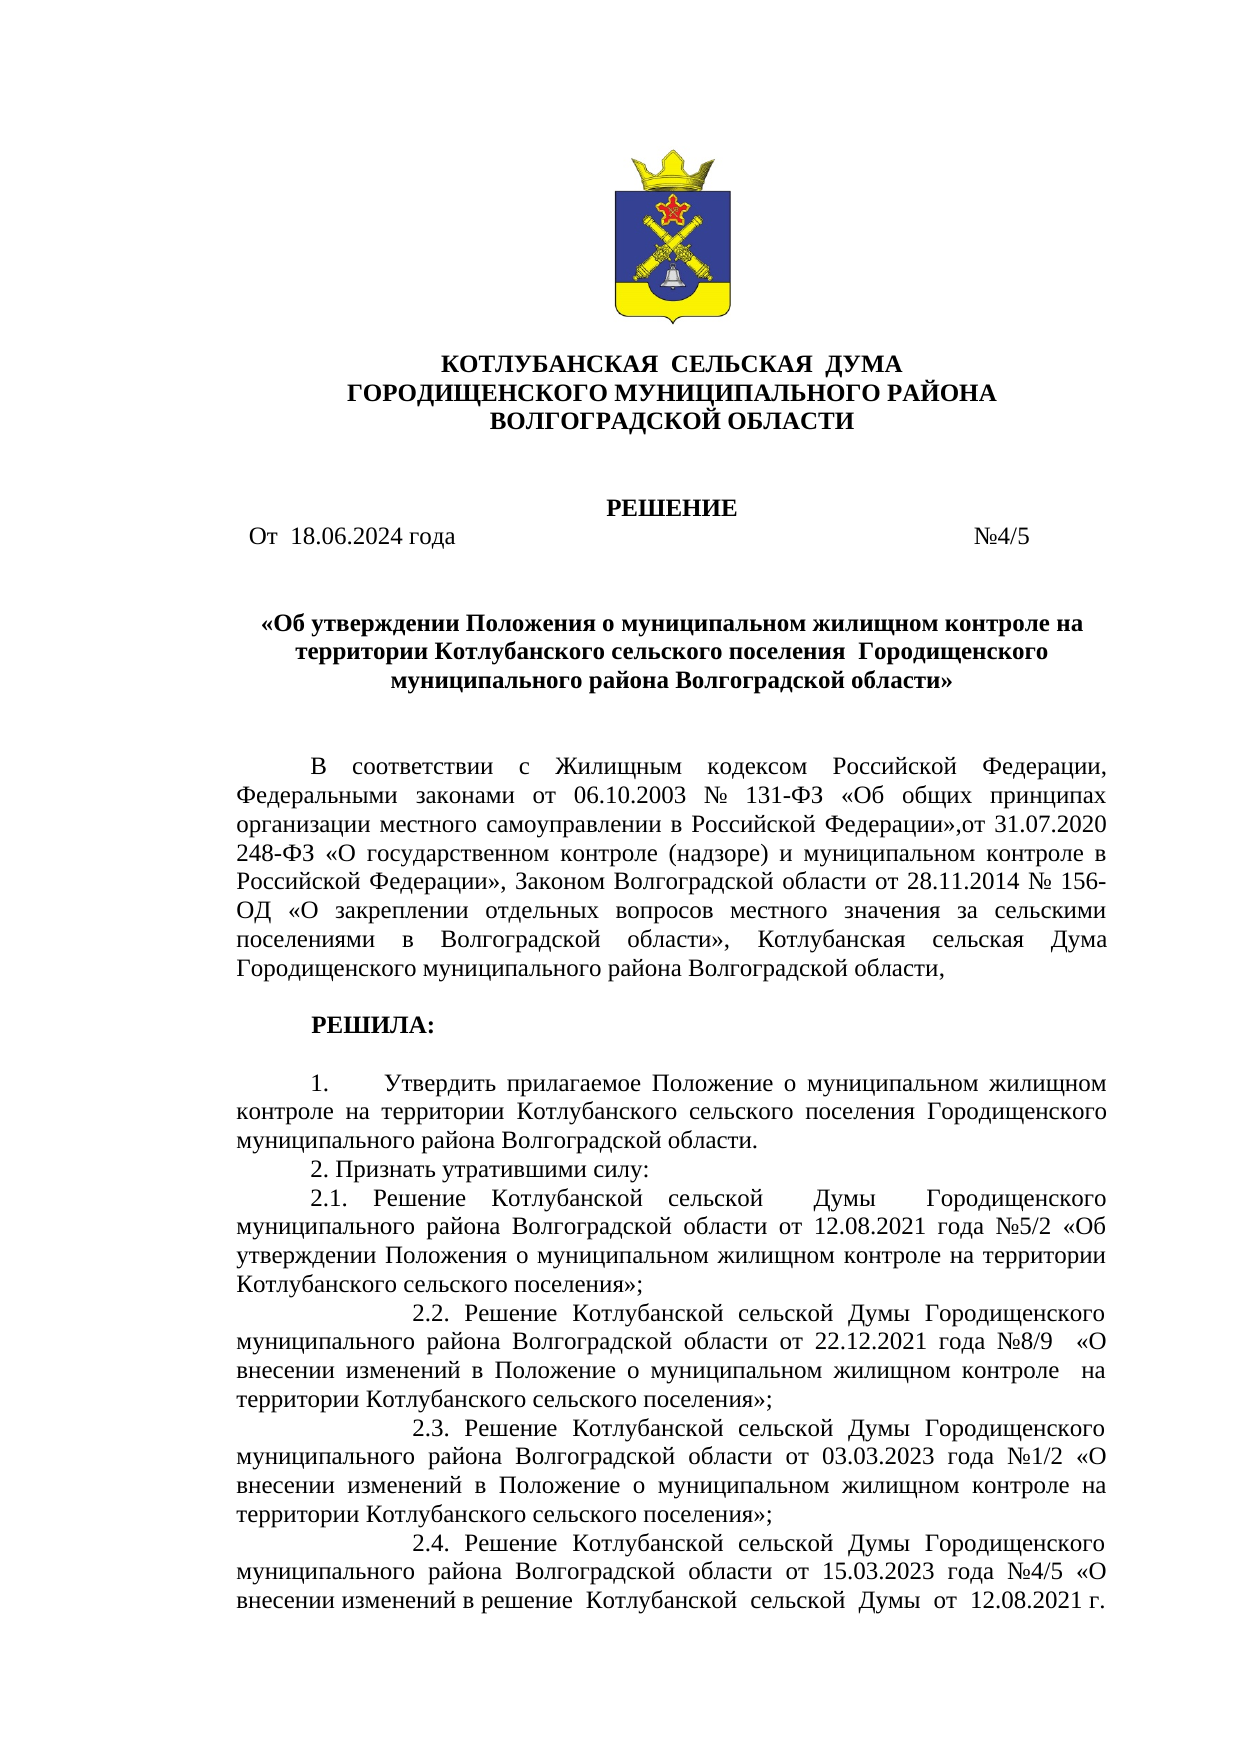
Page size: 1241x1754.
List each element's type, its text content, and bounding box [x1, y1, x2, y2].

text РЕШИЛА: [295, 1010, 1107, 1039]
text 2.2. Решение Котлубанской сельской Думы Городищенского муниципального района Волгоградской области от 22.12.2021 года №8/9 «О внесении изменений в Положение о муниципальном жилищном контроле на территории Котлубанского сельского поселения»; [236, 1298, 1107, 1413]
text КОТЛУБАНСКАЯ СЕЛЬСКАЯ ДУМА [236, 349, 1107, 378]
text ГОРОДИЩЕНСКОГО МУНИЦИПАЛЬНОГО РАЙОНА [236, 378, 1107, 406]
text 2.3. Решение Котлубанской сельской Думы Городищенского муниципального района Волгоградской области от 03.03.2023 года №1/2 «О внесении изменений в Положение о муниципальном жилищном контроле на территории Котлубанского сельского поселения»; [236, 1413, 1107, 1528]
text ВОЛГОГРАДСКОЙ ОБЛАСТИ [236, 406, 1107, 435]
text От 18.06.2024 года №4/5 [236, 521, 1107, 550]
text РЕШЕНИЕ [236, 493, 1107, 521]
text В соответствии с Жилищным кодексом Российской Федерации, Федеральными законами от 06.10.2003 № 131-ФЗ «Об общих принципах организации местного самоуправлении в Российской Федерации»,от 31.07.2020 248-ФЗ «О государственном контроле (надзоре) и муниципальном контроле в Российской Федерации», Законом Волгоградской области от 28.11.2014 № 156-ОД «О закреплении отдельных вопросов местного значения за сельскими поселениями в Волгоградской области», Котлубанская сельская Дума Городищенского муниципального района Волгоградской области, [236, 751, 1107, 981]
text 2.1. Решение Котлубанской сельской Думы Городищенского муниципального района Волгоградской области от 12.08.2021 года №5/2 «Об утверждении Положения о муниципальном жилищном контроле на территории Котлубанского сельского поселения»; [236, 1183, 1107, 1298]
text «Об утверждении Положения о муниципальном жилищном контроле на территории Котлубанского сельского поселения Городищенского муниципального района Волгоградской области» [236, 608, 1107, 694]
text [236, 1528, 1107, 1614]
picture [612, 146, 732, 325]
list Утвердить прилагаемое Положение о муниципальном жилищном контроле на территории Котлубанского сельского поселения Городищенского муниципального района Волгоградской области. [236, 1068, 1107, 1154]
text 2. Признать утратившими силу: [236, 1154, 1107, 1183]
